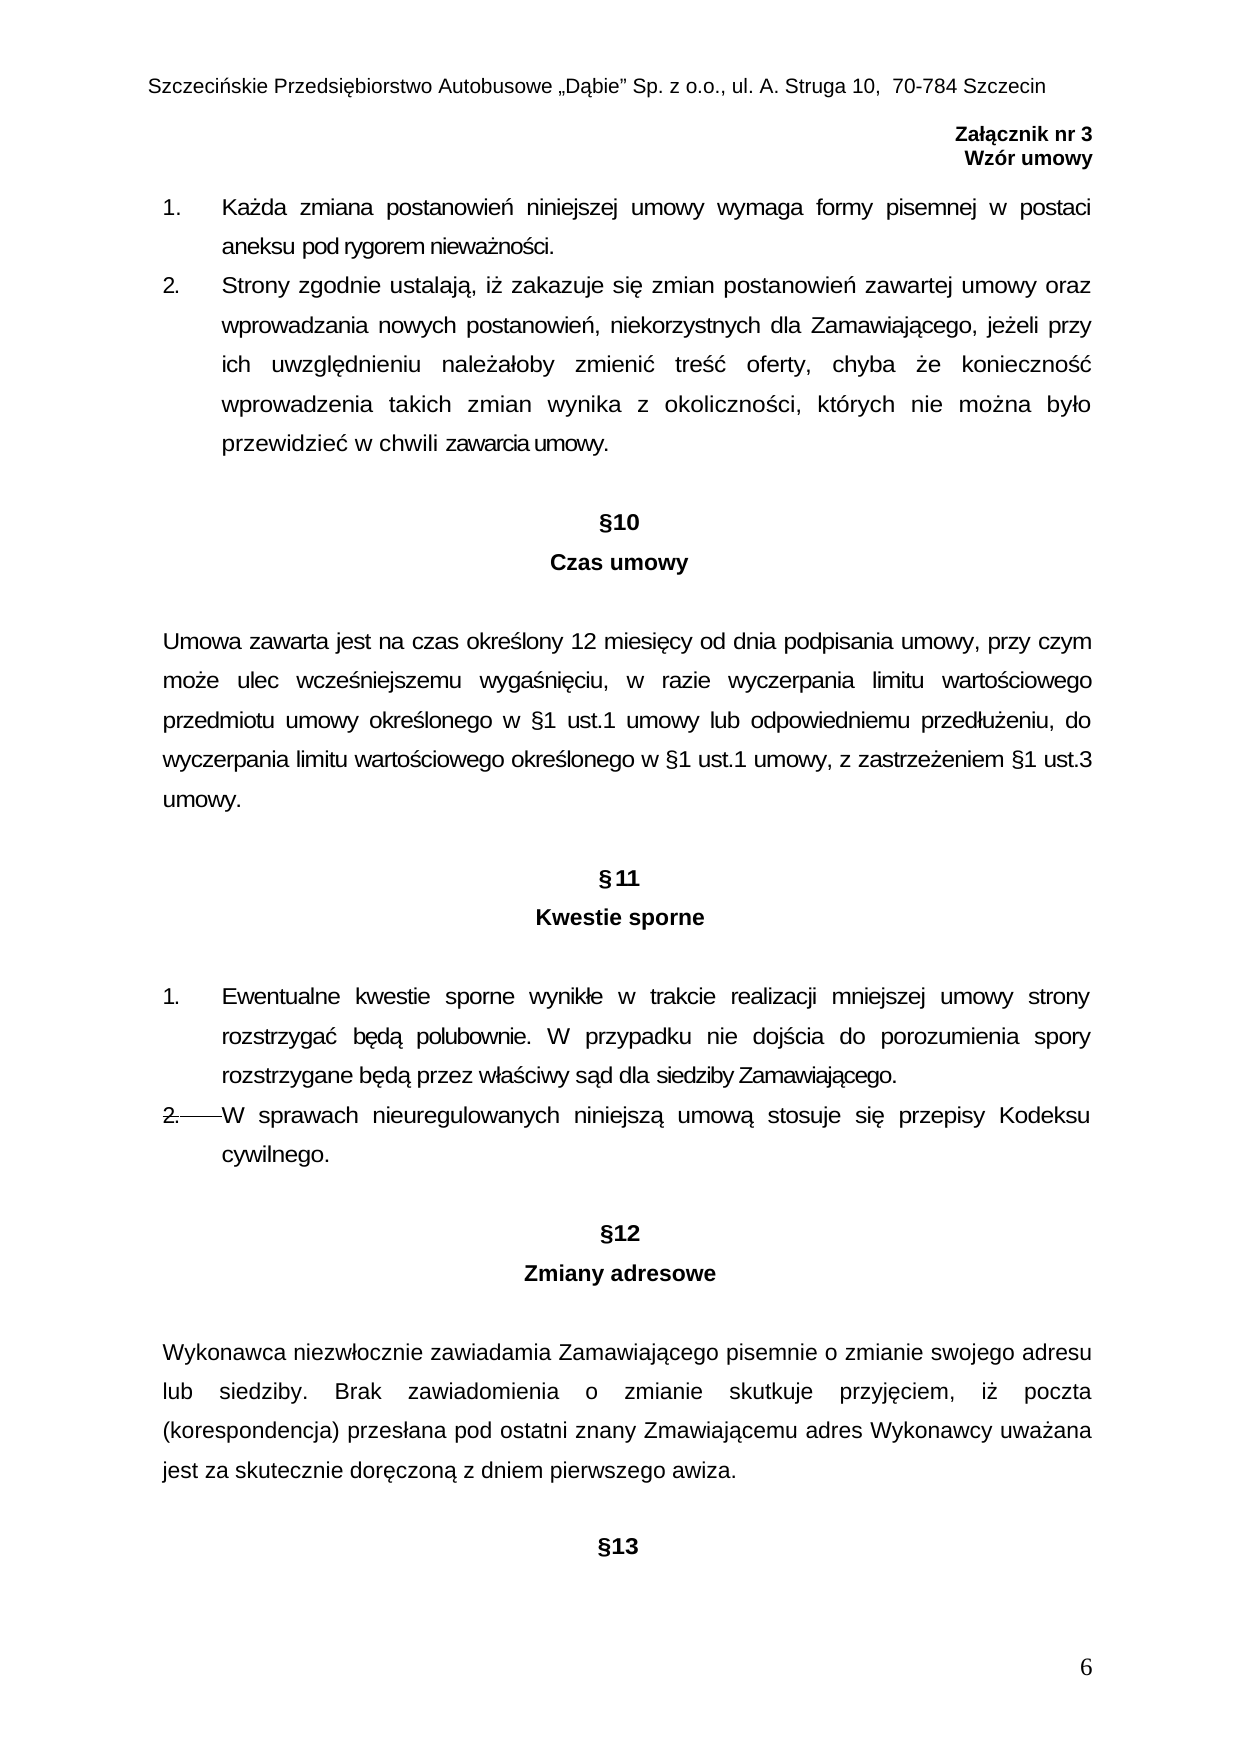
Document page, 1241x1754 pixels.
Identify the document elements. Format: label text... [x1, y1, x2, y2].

text Kwestie sporne [148, 904, 1093, 931]
text Zmiany adresowe [148, 1259, 1093, 1286]
list Ewentualne kwestie sporne wynikłe w trakcie realizacji mniejszej umowy strony rozstrzygać będą polubownie. W przypadku nie dojścia do porozumienia spory rozstrzygane będą przez właściwy sąd dla siedziby Zamawiającego. [162, 983, 1091, 1088]
text Wykonawca niezwłocznie zawiadamia Zamawiającego pisemnie o zmianie swojego adresu lub siedziby. Brak zawiadomienia o zmianie skutkuje przyjęciem, iż poczta (korespondencja) przesłana pod ostatni znany Zmawiającemu adres Wykonawcy uważana jest za skutecznie doręczoną z dniem pierwszego awiza. [162, 1338, 1093, 1483]
text §10 [148, 509, 1091, 536]
text §13 [148, 1533, 1089, 1560]
text Umowa zawarta jest na czas określony 12 miesięcy od dnia podpisania umowy, przy czym może ulec wcześniejszemu wygaśnięciu, w razie wyczerpania limitu wartościowego przedmiotu umowy określonego w §1 ust.1 umowy lub odpowiedniemu przedłużeniu, do wyczerpania limitu wartościowego określonego w §1 ust.1 umowy, z zastrzeżeniem §1 ust.3 umowy. [162, 628, 1093, 812]
list Każda zmiana postanowień niniejszej umowy wymaga formy pisemnej w postaci aneksu pod rygorem nieważności. [162, 193, 1092, 259]
list Strony zgodnie ustalają, iż zakazuje się zmian postanowień zawartej umowy oraz wprowadzania nowych postanowień, niekorzystnych dla Zamawiającego, jeżeli przy ich uwzględnieniu należałoby zmienić treść oferty, chyba że konieczność wprowadzenia takich zmian wynika z okoliczności, których nie można było przewidzieć w chwili zawarcia umowy. [162, 272, 1093, 457]
text Czas umowy [148, 549, 1091, 575]
list W sprawach nieuregulowanych niniejszą umową stosuje się przepisy Kodeksu cywilnego. [162, 1102, 1091, 1167]
text §12 [148, 1220, 1093, 1246]
text § 11 [148, 865, 1093, 891]
